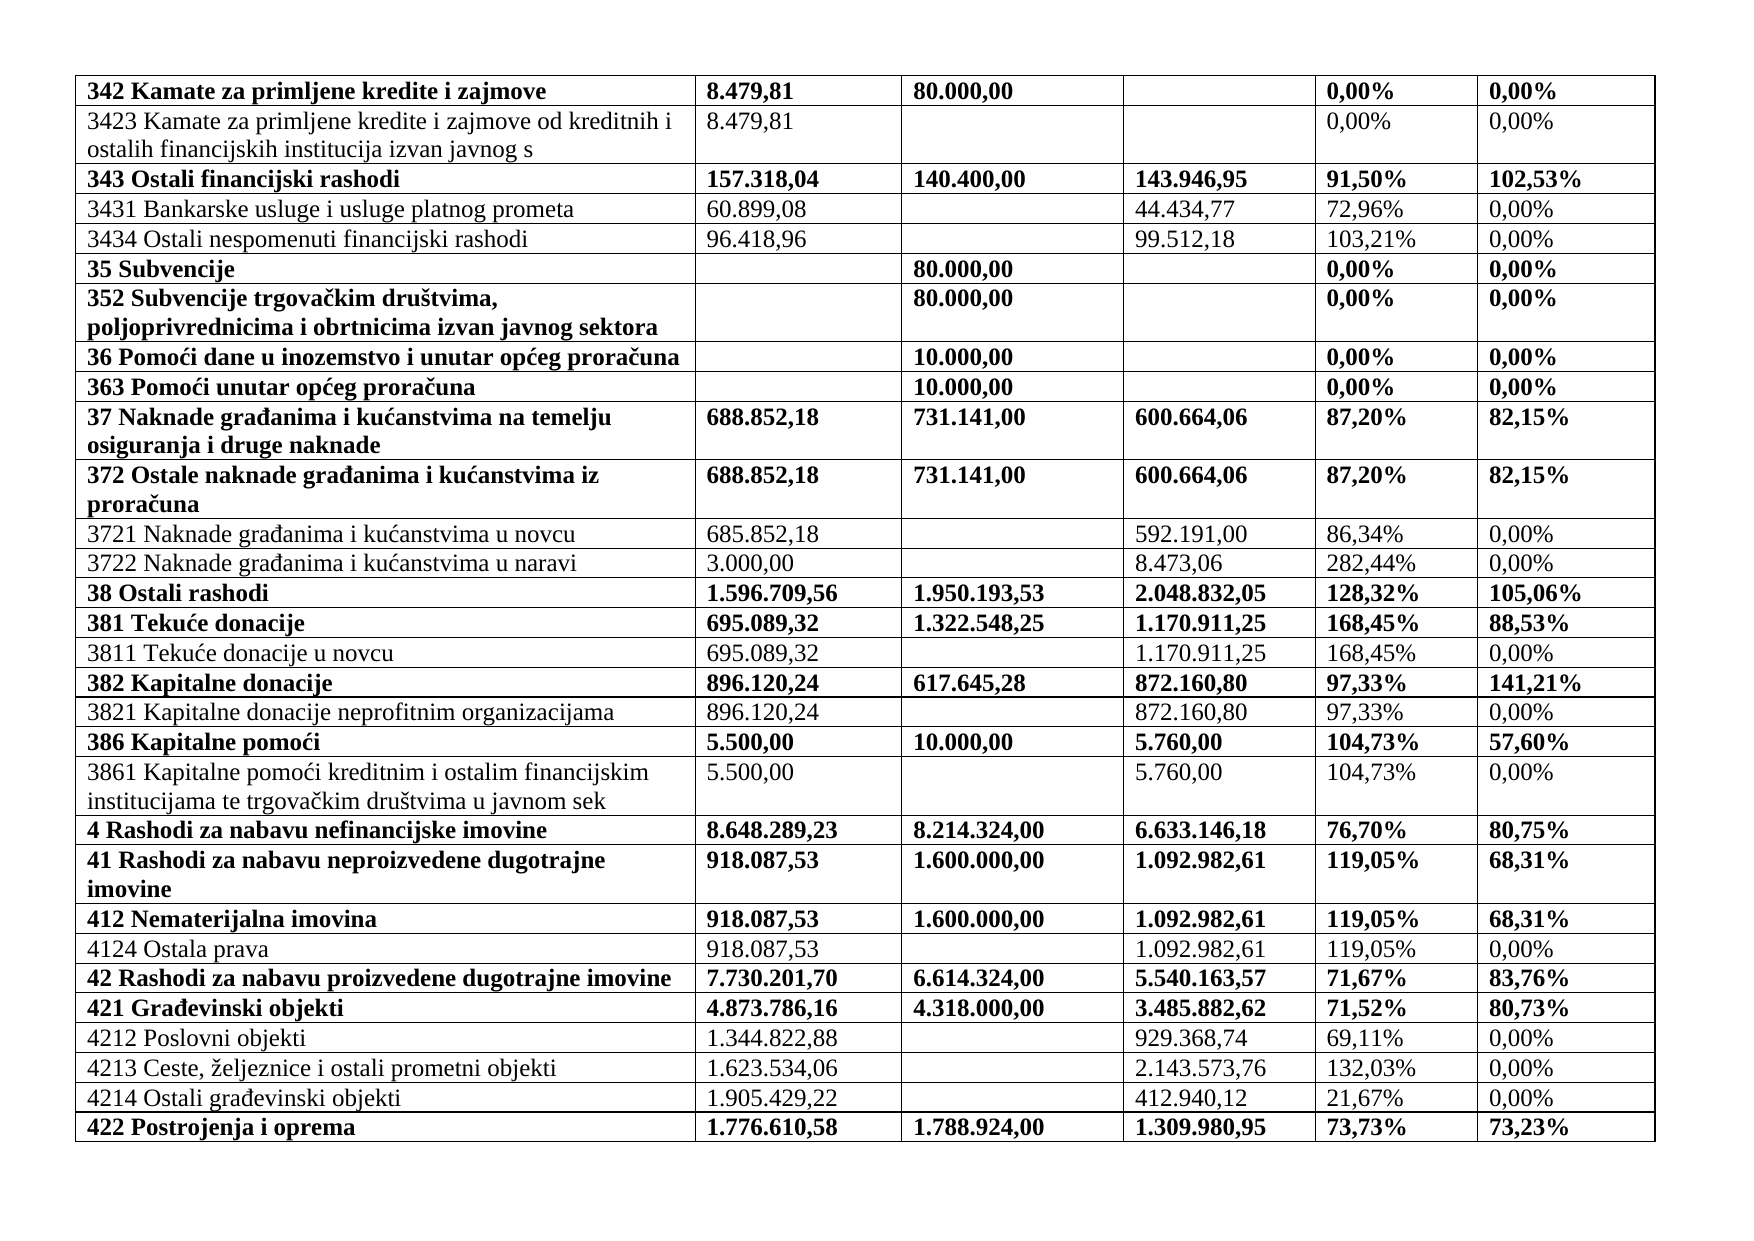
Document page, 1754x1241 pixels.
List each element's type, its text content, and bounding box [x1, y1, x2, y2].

table_cell 68,31% [1478, 904, 1654, 933]
table_cell 44.434,77 [1124, 194, 1315, 223]
table_cell 102,53% [1478, 164, 1654, 193]
table_cell 76,70% [1316, 816, 1477, 844]
table_cell 80,73% [1478, 993, 1654, 1022]
table_cell 1.092.982,61 [1124, 934, 1315, 962]
table_cell 73,23% [1478, 1113, 1654, 1141]
table_cell 143.946,95 [1124, 164, 1315, 193]
table_cell 363 Pomoći unutar općeg proračuna [76, 372, 695, 401]
table_cell 918.087,53 [696, 934, 901, 962]
table_cell 157.318,04 [696, 164, 901, 193]
table_cell 37 Naknade građanima i kućanstvima na temelju osiguranja i druge naknade [76, 402, 695, 459]
table_cell 2.048.832,05 [1124, 578, 1315, 607]
table_cell [902, 698, 1123, 726]
table_cell 8.479,81 [696, 106, 901, 163]
table_cell 929.368,74 [1124, 1023, 1315, 1052]
table_cell 4213 Ceste, željeznice i ostali prometni objekti [76, 1053, 695, 1082]
table_cell 5.500,00 [696, 757, 901, 814]
table_cell 0,00% [1478, 1083, 1654, 1111]
table_cell 80.000,00 [902, 284, 1123, 341]
table_cell 3821 Kapitalne donacije neprofitnim organizacijama [76, 698, 695, 726]
table_cell [902, 194, 1123, 223]
table_cell 342 Kamate za primljene kredite i zajmove [76, 76, 695, 105]
table_cell 1.776.610,58 [696, 1113, 901, 1141]
table_cell 8.648.289,23 [696, 816, 901, 844]
table_cell [1124, 284, 1315, 341]
table_cell 0,00% [1478, 519, 1654, 547]
table_cell 0,00% [1478, 254, 1654, 282]
table_cell 2.143.573,76 [1124, 1053, 1315, 1082]
table_cell 1.092.982,61 [1124, 845, 1315, 903]
table_cell 119,05% [1316, 845, 1477, 903]
table_cell 3434 Ostali nespomenuti financijski rashodi [76, 224, 695, 253]
table_cell [902, 549, 1123, 577]
table_cell 3431 Bankarske usluge i usluge platnog prometa [76, 194, 695, 223]
table_cell 600.664,06 [1124, 460, 1315, 518]
table_cell [902, 1083, 1123, 1111]
table_cell 1.344.822,88 [696, 1023, 901, 1052]
table_cell [902, 106, 1123, 163]
table_cell 91,50% [1316, 164, 1477, 193]
table_cell 3.000,00 [696, 549, 901, 577]
table_cell 5.760,00 [1124, 727, 1315, 756]
table_cell 8.479,81 [696, 76, 901, 105]
table_cell 0,00% [1478, 757, 1654, 814]
table_cell 6.614.324,00 [902, 964, 1123, 992]
table_cell 352 Subvencije trgovačkim društvima, poljoprivrednicima i obrtnicima izvan javnog sektora [76, 284, 695, 341]
table_cell 36 Pomoći dane u inozemstvo i unutar općeg proračuna [76, 342, 695, 371]
table_cell 88,53% [1478, 608, 1654, 637]
table_cell 1.596.709,56 [696, 578, 901, 607]
table_cell [696, 372, 901, 401]
table_cell 0,00% [1316, 254, 1477, 282]
table_cell [902, 934, 1123, 962]
table_cell 695.089,32 [696, 638, 901, 667]
table_cell 4 Rashodi za nabavu nefinancijske imovine [76, 816, 695, 844]
table_cell 119,05% [1316, 934, 1477, 962]
table_cell 87,20% [1316, 460, 1477, 518]
table_cell 4214 Ostali građevinski objekti [76, 1083, 695, 1111]
table_cell 87,20% [1316, 402, 1477, 459]
table_cell 0,00% [1478, 1053, 1654, 1082]
table_cell [696, 342, 901, 371]
table_cell 918.087,53 [696, 845, 901, 903]
table_cell 282,44% [1316, 549, 1477, 577]
table_cell 132,03% [1316, 1053, 1477, 1082]
table_cell [902, 757, 1123, 814]
table_cell 8.473,06 [1124, 549, 1315, 577]
table_cell 1.788.924,00 [902, 1113, 1123, 1141]
table_cell 0,00% [1478, 549, 1654, 577]
table_cell 685.852,18 [696, 519, 901, 547]
table_cell 1.170.911,25 [1124, 638, 1315, 667]
table_cell 0,00% [1316, 372, 1477, 401]
table_cell 10.000,00 [902, 727, 1123, 756]
table_cell [1124, 106, 1315, 163]
table_cell [1124, 342, 1315, 371]
table_cell 343 Ostali financijski rashodi [76, 164, 695, 193]
table_cell 1.600.000,00 [902, 904, 1123, 933]
table_cell [696, 254, 901, 282]
table_cell 140.400,00 [902, 164, 1123, 193]
table_cell 0,00% [1478, 934, 1654, 962]
table_cell 82,15% [1478, 402, 1654, 459]
table_cell 35 Subvencije [76, 254, 695, 282]
table_cell 60.899,08 [696, 194, 901, 223]
table_cell 872.160,80 [1124, 698, 1315, 726]
table_cell [902, 1053, 1123, 1082]
table_cell 128,32% [1316, 578, 1477, 607]
table_cell 168,45% [1316, 638, 1477, 667]
table_cell 1.623.534,06 [696, 1053, 901, 1082]
table_cell 0,00% [1316, 76, 1477, 105]
table_cell 617.645,28 [902, 668, 1123, 696]
table_cell 0,00% [1478, 1023, 1654, 1052]
table_cell 381 Tekuće donacije [76, 608, 695, 637]
table_cell 4212 Poslovni objekti [76, 1023, 695, 1052]
table_cell 688.852,18 [696, 402, 901, 459]
table_cell 103,21% [1316, 224, 1477, 253]
table_cell 80.000,00 [902, 76, 1123, 105]
table_cell 412.940,12 [1124, 1083, 1315, 1111]
table_cell 99.512,18 [1124, 224, 1315, 253]
table_cell 1.322.548,25 [902, 608, 1123, 637]
table_cell 8.214.324,00 [902, 816, 1123, 844]
table_cell [902, 1023, 1123, 1052]
table_cell 731.141,00 [902, 402, 1123, 459]
table_cell 1.950.193,53 [902, 578, 1123, 607]
table_cell 4124 Ostala prava [76, 934, 695, 962]
table_cell 1.905.429,22 [696, 1083, 901, 1111]
table_cell 688.852,18 [696, 460, 901, 518]
table_cell 96.418,96 [696, 224, 901, 253]
table_cell 421 Građevinski objekti [76, 993, 695, 1022]
table_cell 3.485.882,62 [1124, 993, 1315, 1022]
table_cell 6.633.146,18 [1124, 816, 1315, 844]
table_cell 10.000,00 [902, 342, 1123, 371]
table_cell [902, 224, 1123, 253]
table_cell 104,73% [1316, 757, 1477, 814]
table_cell 3811 Tekuće donacije u novcu [76, 638, 695, 667]
table_cell 5.760,00 [1124, 757, 1315, 814]
table_cell 0,00% [1478, 698, 1654, 726]
table_cell 73,73% [1316, 1113, 1477, 1141]
table_cell 80,75% [1478, 816, 1654, 844]
table_cell 0,00% [1316, 284, 1477, 341]
table_cell 600.664,06 [1124, 402, 1315, 459]
table_cell 4.873.786,16 [696, 993, 901, 1022]
table_cell 422 Postrojenja i oprema [76, 1113, 695, 1141]
table_cell [902, 519, 1123, 547]
table_cell 41 Rashodi za nabavu neproizvedene dugotrajne imovine [76, 845, 695, 903]
table_cell 141,21% [1478, 668, 1654, 696]
table_cell 918.087,53 [696, 904, 901, 933]
table_cell 86,34% [1316, 519, 1477, 547]
table_cell 72,96% [1316, 194, 1477, 223]
table_cell 1.170.911,25 [1124, 608, 1315, 637]
table_cell 872.160,80 [1124, 668, 1315, 696]
table_cell 896.120,24 [696, 698, 901, 726]
table_cell 0,00% [1478, 372, 1654, 401]
table_cell 1.309.980,95 [1124, 1113, 1315, 1141]
table_cell 97,33% [1316, 668, 1477, 696]
table_cell 5.540.163,57 [1124, 964, 1315, 992]
table_cell 105,06% [1478, 578, 1654, 607]
table_cell 71,67% [1316, 964, 1477, 992]
table_cell 382 Kapitalne donacije [76, 668, 695, 696]
table_cell 386 Kapitalne pomoći [76, 727, 695, 756]
table_cell 0,00% [1478, 342, 1654, 371]
table_cell 97,33% [1316, 698, 1477, 726]
table_cell 21,67% [1316, 1083, 1477, 1111]
table_cell 0,00% [1478, 76, 1654, 105]
table_cell [1124, 76, 1315, 105]
table_cell 0,00% [1478, 284, 1654, 341]
table_cell 0,00% [1478, 224, 1654, 253]
table_cell 1.092.982,61 [1124, 904, 1315, 933]
table_cell 592.191,00 [1124, 519, 1315, 547]
table_cell [1124, 254, 1315, 282]
table_cell 372 Ostale naknade građanima i kućanstvima iz proračuna [76, 460, 695, 518]
table_cell 3861 Kapitalne pomoći kreditnim i ostalim financijskim institucijama te trgovačkim društvima u javnom sek [76, 757, 695, 814]
table_cell 0,00% [1478, 194, 1654, 223]
table_cell 896.120,24 [696, 668, 901, 696]
table_cell 80.000,00 [902, 254, 1123, 282]
table_cell 119,05% [1316, 904, 1477, 933]
table_cell 104,73% [1316, 727, 1477, 756]
table_cell 38 Ostali rashodi [76, 578, 695, 607]
table_cell 3722 Naknade građanima i kućanstvima u naravi [76, 549, 695, 577]
table_cell 5.500,00 [696, 727, 901, 756]
table_cell 0,00% [1478, 638, 1654, 667]
table_cell 42 Rashodi za nabavu proizvedene dugotrajne imovine [76, 964, 695, 992]
table_cell 3423 Kamate za primljene kredite i zajmove od kreditnih i ostalih financijskih institucija izvan javnog s [76, 106, 695, 163]
table_cell 412 Nematerijalna imovina [76, 904, 695, 933]
table_cell 69,11% [1316, 1023, 1477, 1052]
table_cell 71,52% [1316, 993, 1477, 1022]
table_cell 731.141,00 [902, 460, 1123, 518]
table_cell 83,76% [1478, 964, 1654, 992]
table_cell [696, 284, 901, 341]
table_cell 1.600.000,00 [902, 845, 1123, 903]
table_cell 695.089,32 [696, 608, 901, 637]
table_cell 3721 Naknade građanima i kućanstvima u novcu [76, 519, 695, 547]
table_cell 4.318.000,00 [902, 993, 1123, 1022]
table_cell 168,45% [1316, 608, 1477, 637]
table_cell 82,15% [1478, 460, 1654, 518]
table_cell 0,00% [1316, 106, 1477, 163]
table_cell 0,00% [1316, 342, 1477, 371]
table_cell 57,60% [1478, 727, 1654, 756]
table_cell 0,00% [1478, 106, 1654, 163]
table_cell 10.000,00 [902, 372, 1123, 401]
table_cell [902, 638, 1123, 667]
table_cell 68,31% [1478, 845, 1654, 903]
table_cell [1124, 372, 1315, 401]
table_cell 7.730.201,70 [696, 964, 901, 992]
